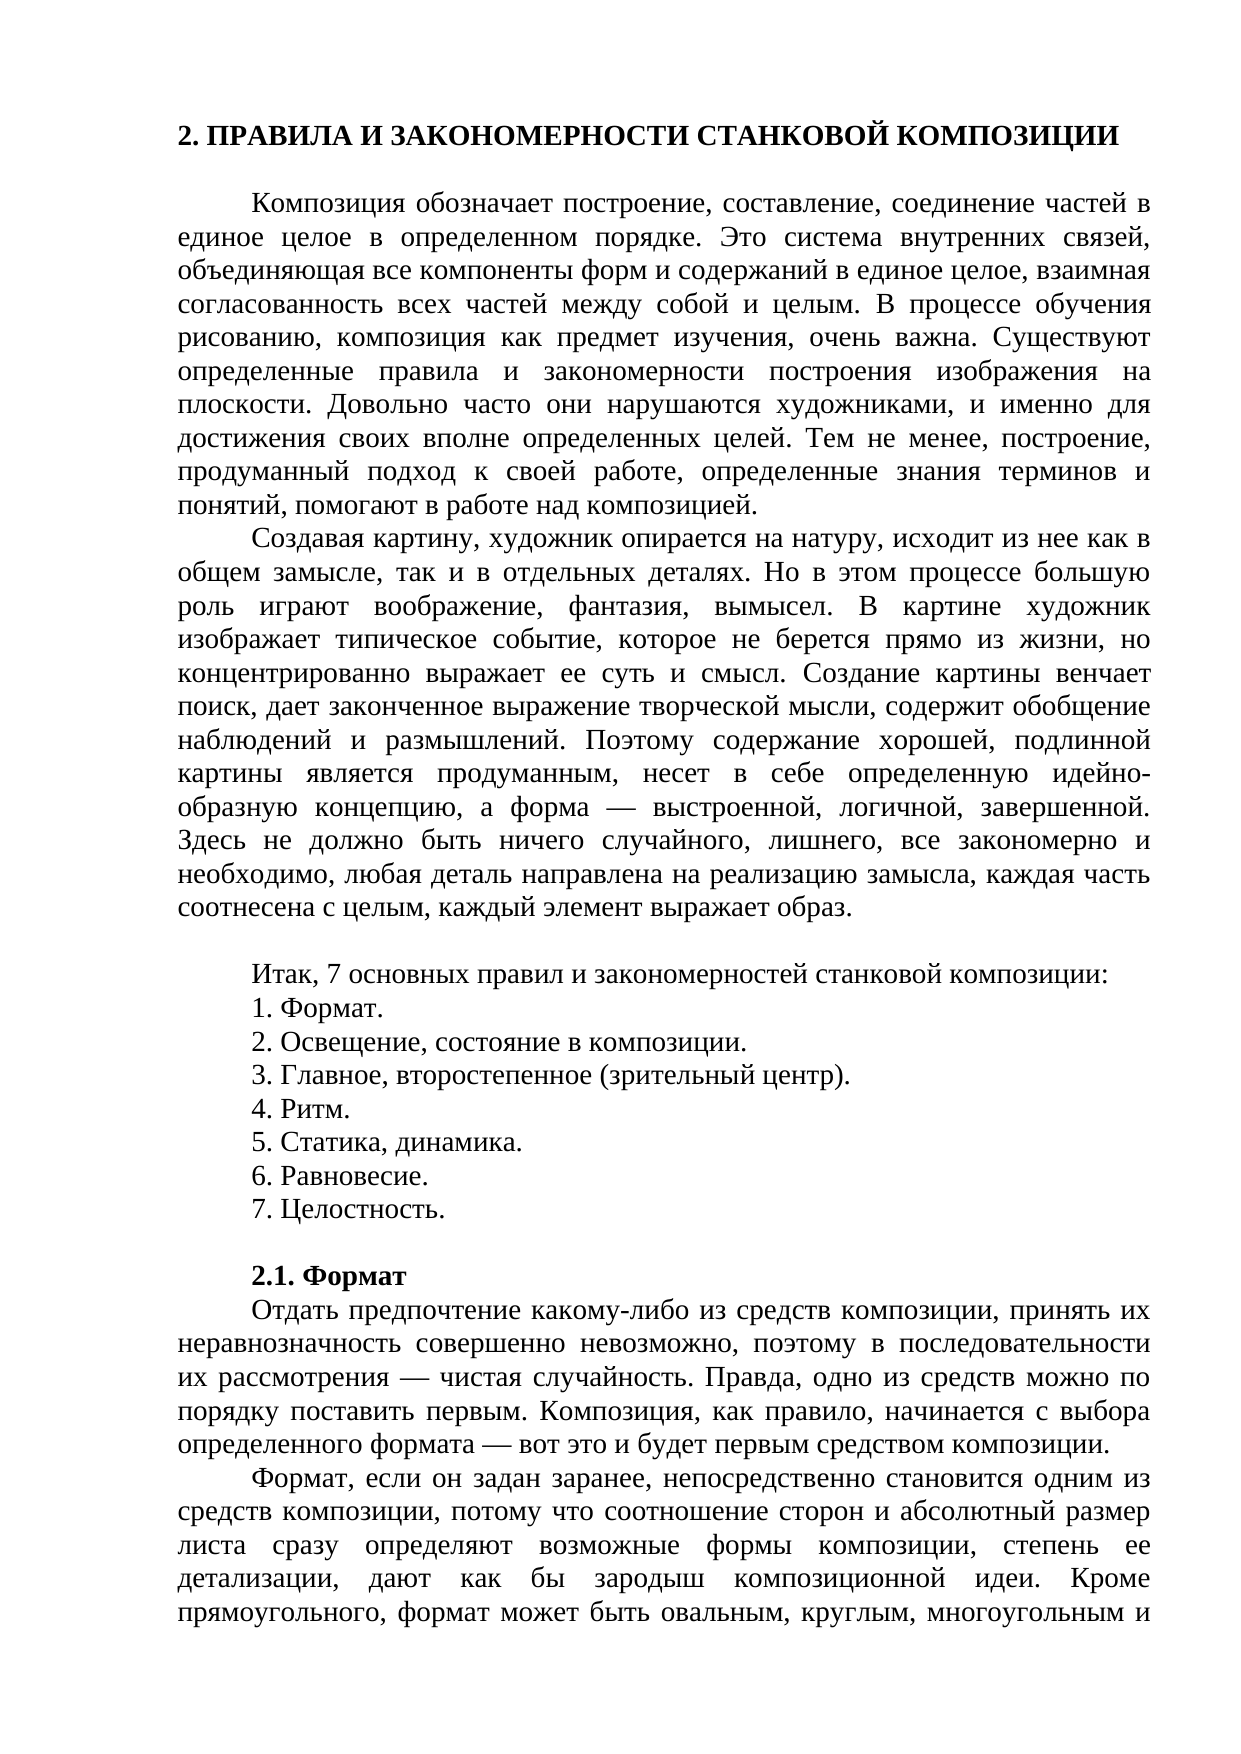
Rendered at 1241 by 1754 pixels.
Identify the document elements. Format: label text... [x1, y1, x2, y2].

text Отдать предпочтение какому-либо из средств композиции, принять их неравнозначность совершенно невозможно, поэтому в последовательности их рассмотрения — чистая случайность. Правда, одно из средств можно по порядку поставить первым. Композиция, как правило, начинается с выбора определенного формата — вот это и будет первым средством композиции. [177, 1292, 1152, 1460]
text 7. Целостность. [177, 1191, 1152, 1225]
text Итак, 7 основных правил и закономерностей станковой композиции: [177, 957, 1152, 990]
text 2.1. Формат [177, 1258, 1152, 1292]
text Композиция обозначает построение, составление, соединение частей в единое целое в определенном порядке. Это система внутренних связей, объединяющая все компоненты форм и содержаний в единое целое, взаимная согласованность всех частей между собой и целым. В процессе обучения рисованию, композиция как предмет изучения, очень важна. Существуют определенные правила и закономерности построения изображения на плоскости. Довольно часто они нарушаются художниками, и именно для достижения своих вполне определенных целей. Тем не менее, построение, продуманный подход к своей работе, определенные знания терминов и понятий, помогают в работе над композицией. [177, 185, 1152, 521]
text Создавая картину, художник опирается на натуру, исходит из нее как в общем замысле, так и в отдельных деталях. Но в этом процессе большую роль играют воображение, фантазия, вымысел. В картине художник изображает типическое событие, которое не берется прямо из жизни, но концентрированно выражает ее суть и смысл. Создание картины венчает поиск, дает законченное выражение творческой мысли, содержит обобщение наблюдений и размышлений. Поэтому содержание хорошей, подлинной картины является продуманным, несет в себе определенную идейно-образную концепцию, а форма — выстроенной, логичной, завершенной. Здесь не должно быть ничего случайного, лишнего, все закономерно и необходимо, любая деталь направлена на реализацию замысла, каждая часть соотнесена с целым, каждый элемент выражает образ. [177, 521, 1152, 923]
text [177, 1460, 1152, 1627]
text 2. ПРАВИЛА И ЗАКОНОМЕРНОСТИ СТАНКОВОЙ КОМПОЗИЦИИ [177, 118, 1152, 152]
text 6. Равновесие. [177, 1158, 1152, 1191]
text 4. Ритм. [177, 1091, 1152, 1124]
text 1. Формат. [177, 990, 1152, 1024]
text 3. Главное, второстепенное (зрительный центр). [177, 1057, 1152, 1091]
text 5. Статика, динамика. [177, 1124, 1152, 1158]
text 2. Освещение, состояние в композиции. [177, 1024, 1152, 1057]
